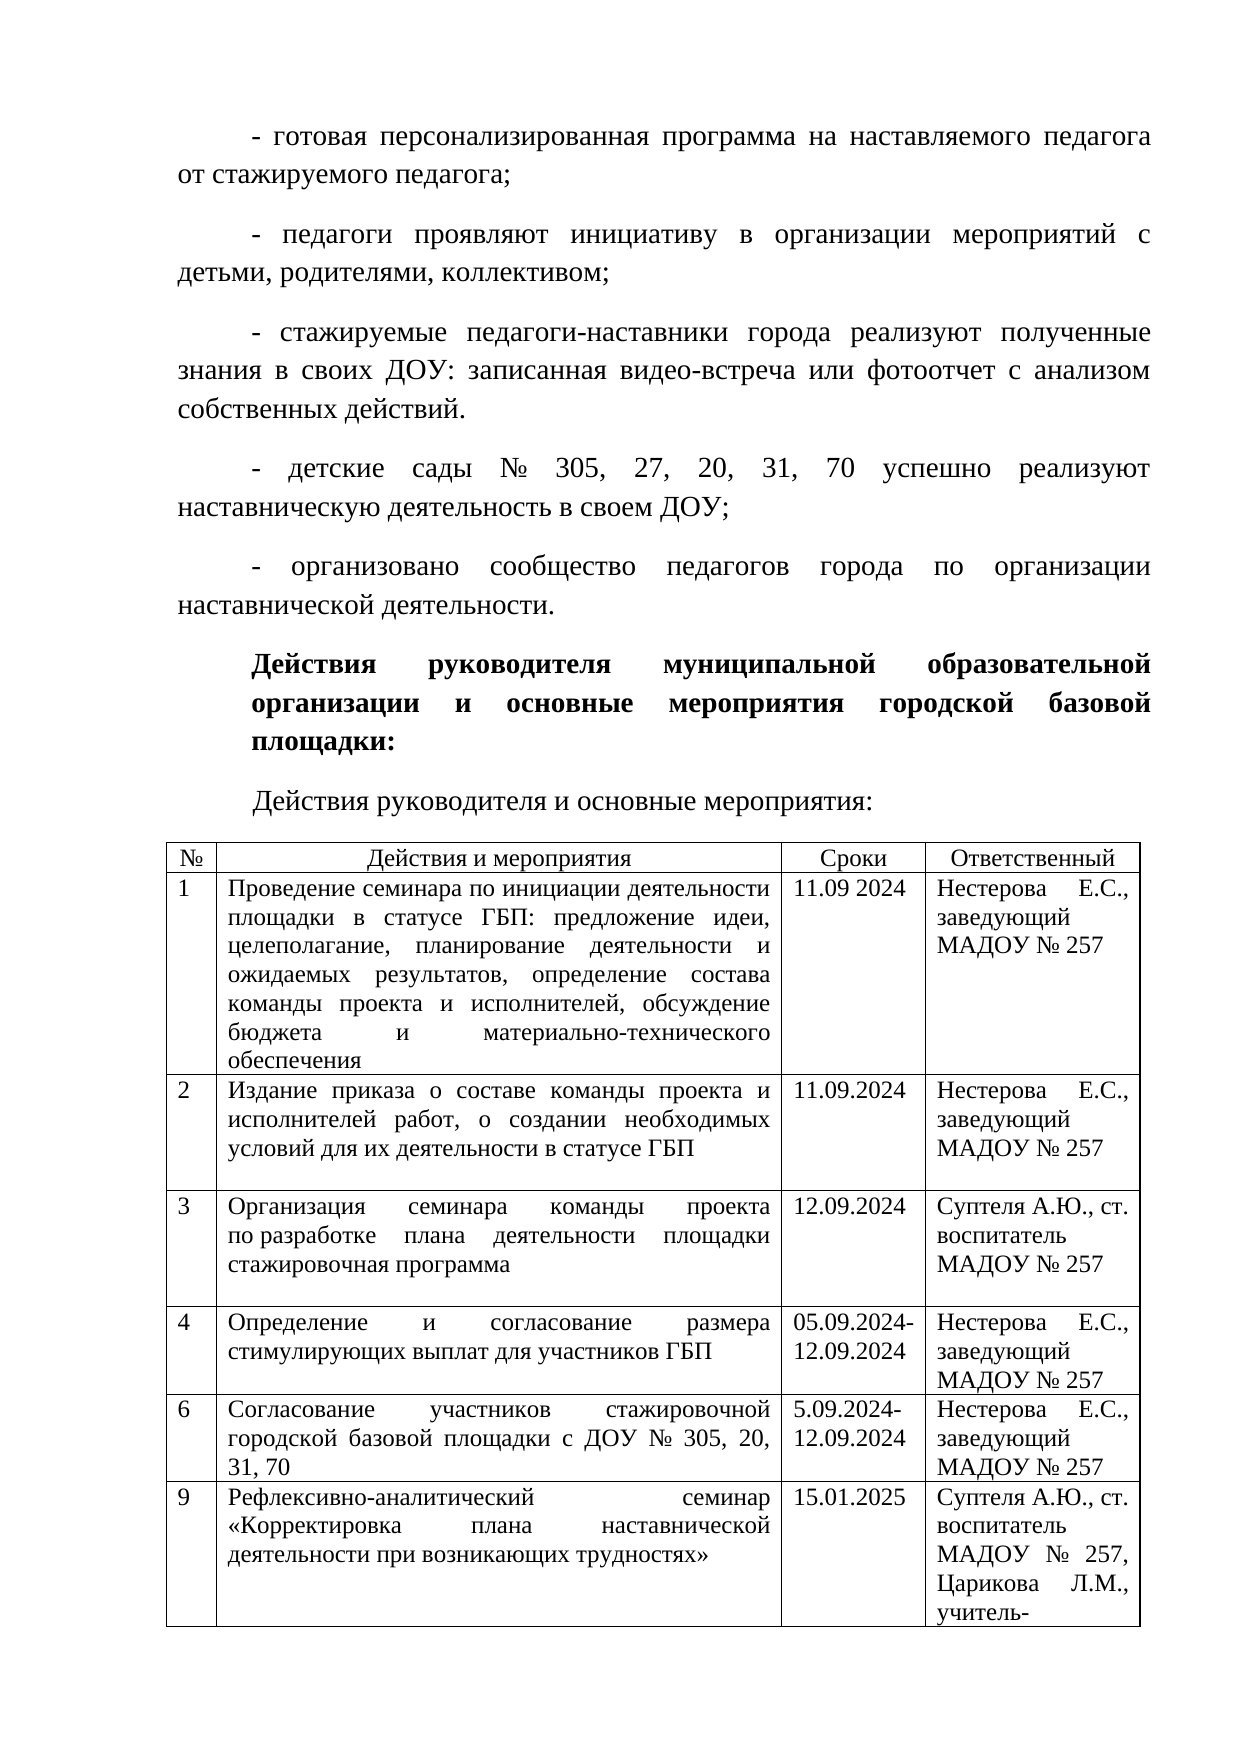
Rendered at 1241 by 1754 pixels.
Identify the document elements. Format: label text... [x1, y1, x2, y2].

table_cell Проведение семинара по инициации деятельности площадки в статусе ГБП: предложение идеи, целеполагание, планирование деятельности и ожидаемых результатов, определение состава команды проекта и исполнителей, обсуждение бюджета и материально-технического обеспечения [217, 873, 781, 1074]
list Действия руководителя муниципальной образовательной организации и основные мероприятия городской базовой площадки: [251, 646, 1152, 757]
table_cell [217, 1482, 781, 1626]
table_cell Нестерова Е.С., заведующий МАДОУ № 257 [926, 1307, 1139, 1393]
table_cell 3 [167, 1191, 216, 1306]
table_cell Издание приказа о составе команды проекта и исполнителей работ, о создании необходимых условий для их деятельности в статусе ГБП [217, 1075, 781, 1190]
table_header Ответственный [926, 843, 1139, 872]
table_cell Организация семинара команды проекта по разработке плана деятельности площадки стажировочная программа [217, 1191, 781, 1306]
text - педагоги проявляют инициативу в организации мероприятий с детьми, родителями, коллективом; [177, 216, 1152, 288]
table_cell 11.09 2024 [782, 873, 925, 1074]
table_cell 2 [167, 1075, 216, 1190]
table_cell 6 [167, 1395, 216, 1481]
table_cell 15.01.2025 [782, 1482, 925, 1626]
text - организовано сообщество педагогов города по организации наставнической деятельности. [177, 548, 1152, 620]
table_cell 9 [167, 1482, 216, 1626]
text - стажируемые педагоги-наставники города реализуют полученные знания в своих ДОУ: записанная видео-встреча или фотоотчет с анализом собственных действий. [177, 314, 1152, 424]
table_cell 11.09.2024 [782, 1075, 925, 1190]
table_cell Нестерова Е.С., заведующий МАДОУ № 257 [926, 1395, 1139, 1481]
table_header № [167, 843, 216, 872]
table_cell 5.09.2024-12.09.2024 [782, 1395, 925, 1481]
text Действия руководителя и основные мероприятия: [177, 783, 1152, 816]
text - детские сады № 305, 27, 20, 31, 70 успешно реализуют наставническую деятельность в своем ДОУ; [177, 450, 1152, 522]
table_cell Определение и согласование размера стимулирующих выплат для участников ГБП [217, 1307, 781, 1393]
table_cell 4 [167, 1307, 216, 1393]
table_cell Суптеля А.Ю., ст. воспитатель МАДОУ № 257 [926, 1191, 1139, 1306]
table_header Сроки [782, 843, 925, 872]
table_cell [926, 1482, 1139, 1626]
table_cell 12.09.2024 [782, 1191, 925, 1306]
table_cell Нестерова Е.С., заведующий МАДОУ № 257 [926, 873, 1139, 1074]
text - готовая персонализированная программа на наставляемого педагога от стажируемого педагога; [177, 118, 1152, 190]
table_cell Согласование участников стажировочной городской базовой площадки с ДОУ № 305, 20, 31, 70 [217, 1395, 781, 1481]
table_cell Нестерова Е.С., заведующий МАДОУ № 257 [926, 1075, 1139, 1190]
table_cell 05.09.2024-12.09.2024 [782, 1307, 925, 1393]
table_cell 1 [167, 873, 216, 1074]
table_header Действия и мероприятия [217, 843, 781, 872]
